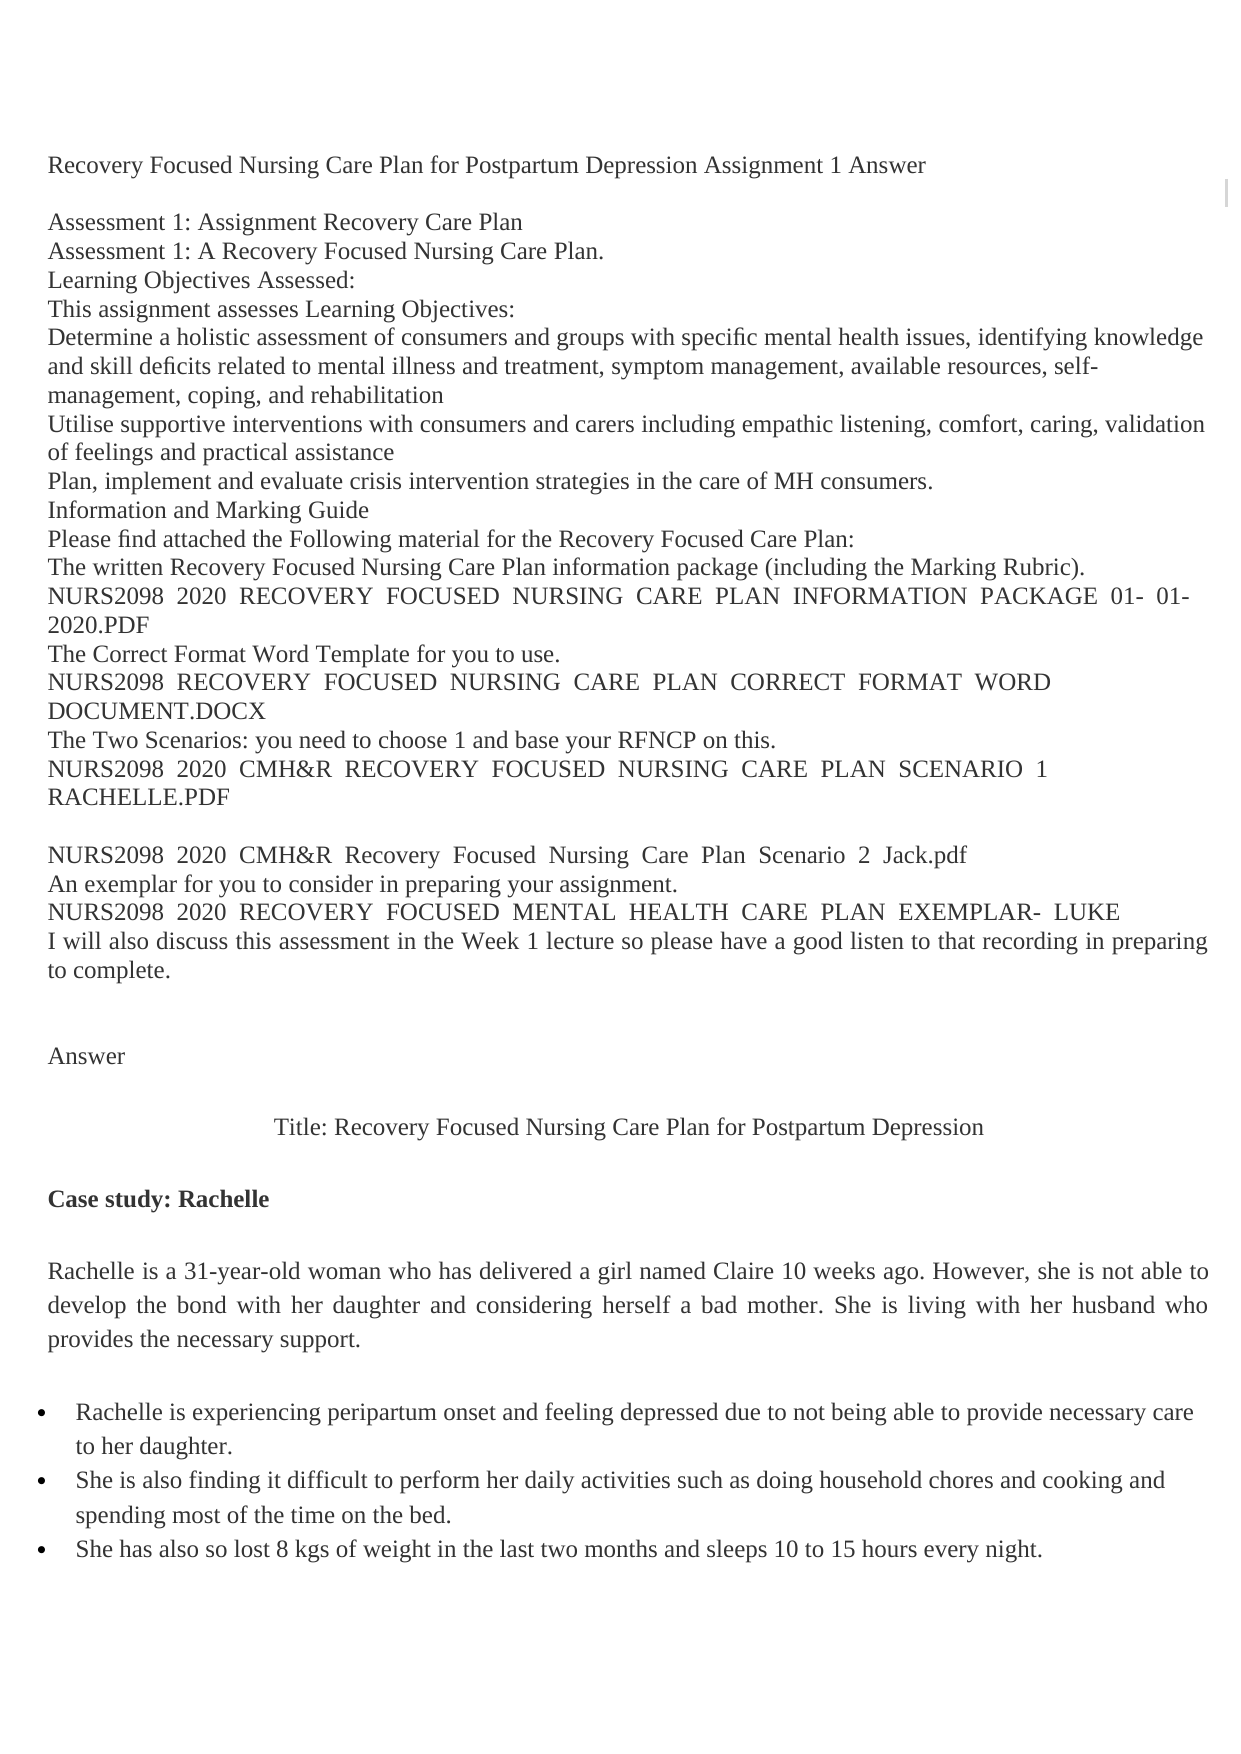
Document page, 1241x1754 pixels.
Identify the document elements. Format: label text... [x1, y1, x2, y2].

subtitle NURS2098 2020 RECOVERY FOCUSED NURSING CARE PLAN INFORMATION PACKAGE 01- 01-2020.PDF [47, 581, 1211, 639]
text An exemplar for you to consider in preparing your assignment. [47, 869, 1211, 897]
text Determine a holistic assessment of consumers and groups with speciﬁc mental health issues, identifying knowledge and skill deﬁcits related to mental illness and treatment, symptom management, available resources, self-management, coping, and rehabilitation [47, 322, 1211, 409]
text Learning Objectives Assessed: [47, 265, 1211, 294]
subtitle Answer [47, 1041, 1211, 1070]
text The Correct Format Word Template for you to use. [47, 639, 1211, 667]
text Assessment 1: A Recovery Focused Nursing Care Plan. [47, 236, 1211, 265]
text Please ﬁnd attached the Following material for the Recovery Focused Care Plan: [47, 524, 1211, 552]
text Case study: Rachelle [47, 1178, 1211, 1212]
text I will also discuss this assessment in the Week 1 lecture so please have a good listen to that recording in preparing to complete. [47, 926, 1211, 984]
subtitle NURS2098 2020 RECOVERY FOCUSED MENTAL HEALTH CARE PLAN EXEMPLAR- LUKE [47, 897, 1211, 926]
text The written Recovery Focused Nursing Care Plan information package (including the Marking Rubric). [47, 552, 1211, 581]
text Plan, implement and evaluate crisis intervention strategies in the care of MH consumers. [47, 466, 1211, 495]
list Rachelle is experiencing peripartum onset and feeling depressed due to not being able to provide necessary care to her daughter. [38, 1391, 1211, 1460]
subtitle NURS2098 2020 CMH&R RECOVERY FOCUSED NURSING CARE PLAN SCENARIO 1 RACHELLE.PDF [47, 754, 1211, 811]
text Utilise supportive interventions with consumers and carers including empathic listening, comfort, caring, validation of feelings and practical assistance [47, 409, 1211, 466]
text Rachelle is a 31-year-old woman who has delivered a girl named Claire 10 weeks ago. However, she is not able to develop the bond with her daughter and considering herself a bad mother. She is living with her husband who provides the necessary support. [47, 1250, 1211, 1353]
list She is also finding it difficult to perform her daily activities such as doing household chores and cooking and spending most of the time on the bed. [38, 1460, 1211, 1528]
text Assessment 1: Assignment Recovery Care Plan [47, 207, 1211, 236]
list She has also so lost 8 kgs of weight in the last two months and sleeps 10 to 15 hours every night. [38, 1528, 1211, 1563]
text This assignment assesses Learning Objectives: [47, 294, 1211, 322]
subtitle NURS2098 RECOVERY FOCUSED NURSING CARE PLAN CORRECT FORMAT WORD DOCUMENT.DOCX [47, 667, 1211, 725]
text The Two Scenarios: you need to choose 1 and base your RFNCP on this. [47, 725, 1211, 754]
text Title: Recovery Focused Nursing Care Plan for Postpartum Depression [47, 1106, 1211, 1140]
text Information and Marking Guide [47, 495, 1211, 524]
subtitle Recovery Focused Nursing Care Plan for Postpartum Depression Assignment 1 Answer [47, 150, 1211, 179]
text NURS2098 2020 CMH&R Recovery Focused Nursing Care Plan Scenario 2 Jack.pdf [47, 840, 1211, 869]
